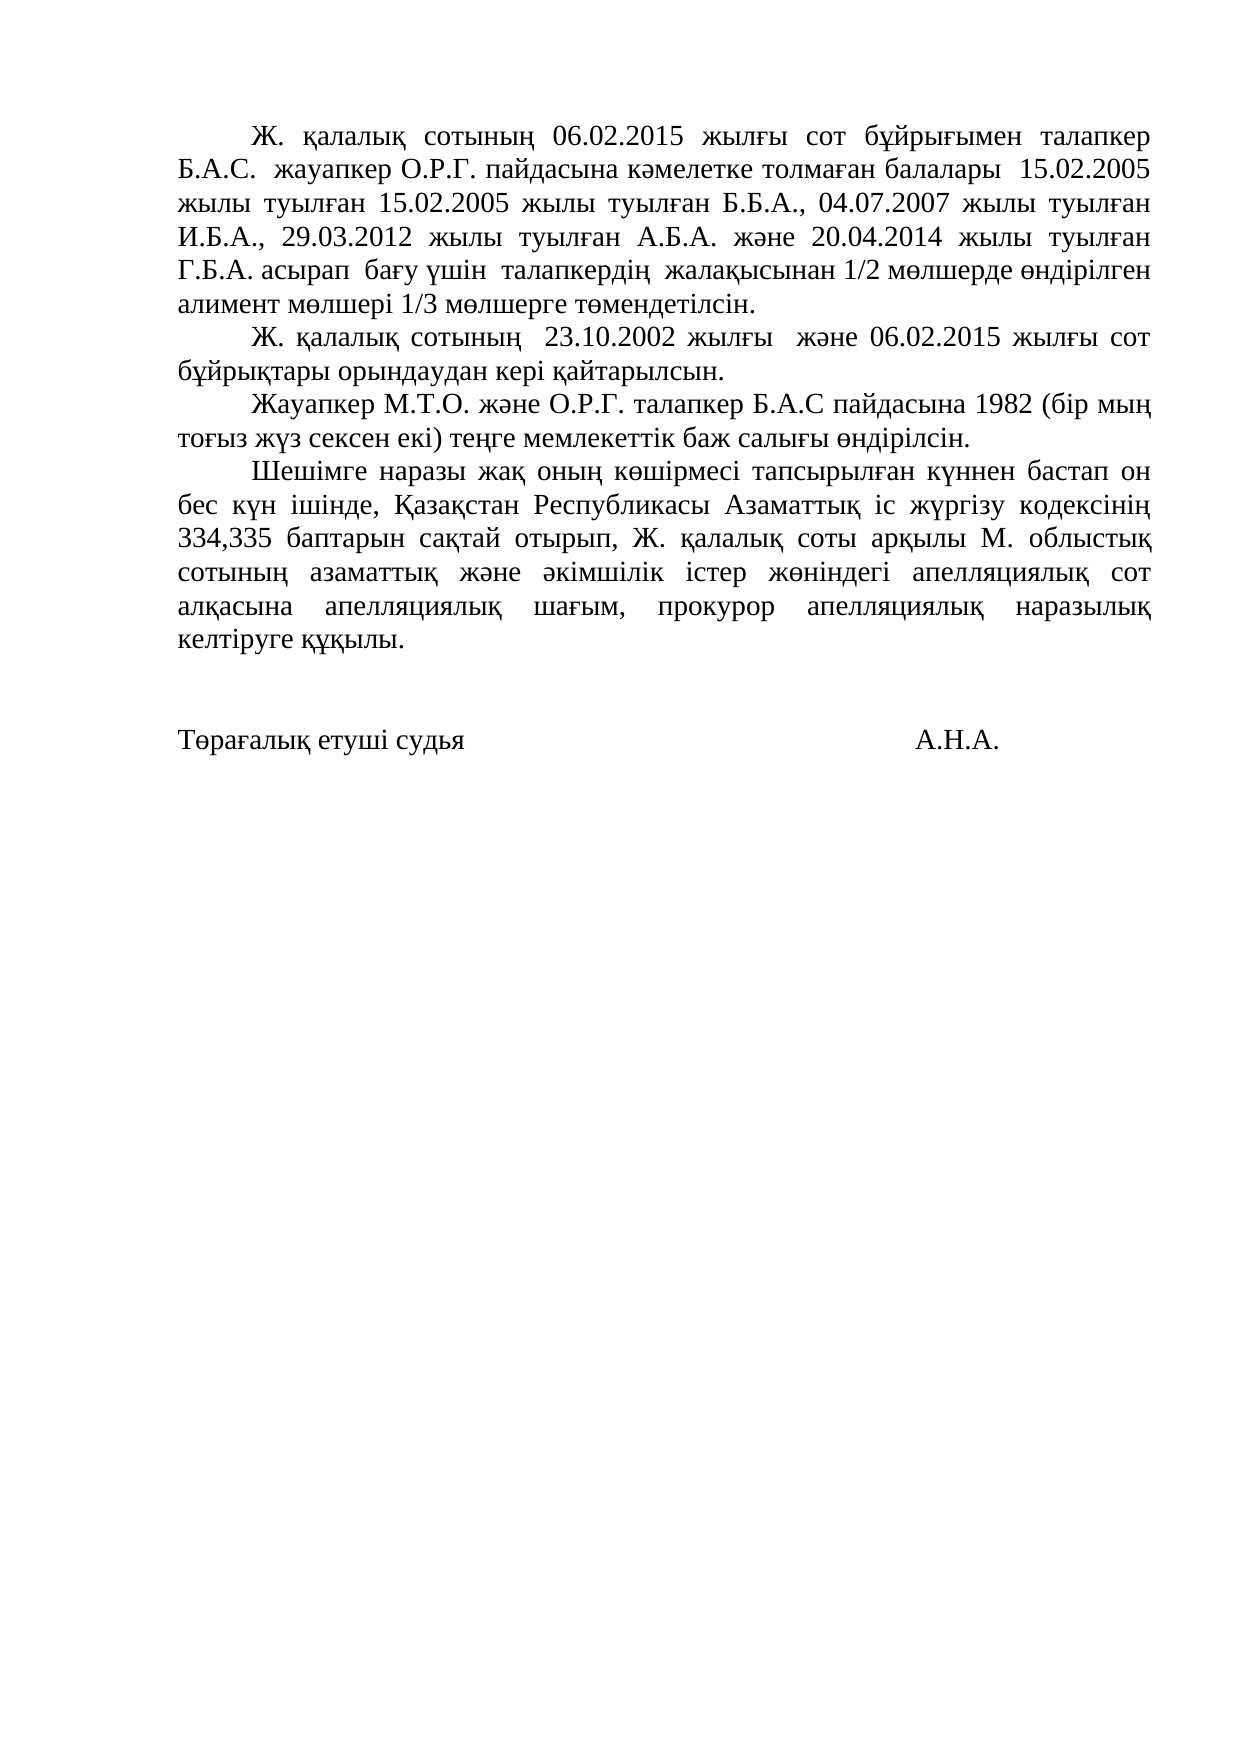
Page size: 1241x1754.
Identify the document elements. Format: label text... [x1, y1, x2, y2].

text Шешімге наразы жақ оның көшірмесі тапсырылған күннен бастап он бес күн ішінде, Қазақстан Республикасы Азаматтық іс жүргізу кодексінің 334,335 баптарын сақтай отырып, Ж. қалалық соты арқылы М. облыстық сотының азаматтық және әкімшілік істер жөніндегі апелляциялық сот алқасына апелляциялық шағым, прокурор апелляциялық наразылық келтіруге құқылы. [177, 453, 1152, 655]
text Ж. қалалық сотының 06.02.2015 жылғы сот бұйрығымен талапкер Б.А.С. жауапкер О.Р.Г. пайдасына кәмелетке толмаған балалары 15.02.2005 жылы туылған 15.02.2005 жылы туылған Б.Б.А., 04.07.2007 жылы туылған И.Б.А., 29.03.2012 жылы туылған А.Б.А. және 20.04.2014 жылы туылған Г.Б.А. асырап бағу үшін талапкердің жалақысынан 1/2 мөлшерде өндірілген алимент мөлшері 1/3 мөлшерге төмендетілсін. [177, 118, 1152, 319]
text Төрағалық етуші судья А.Н.А. [177, 722, 1152, 755]
text Жауапкер М.Т.О. және О.Р.Г. талапкер Б.А.С пайдасына 1982 (бір мың тоғыз жүз сексен екі) теңге мемлекеттік баж салығы өндірілсін. [177, 386, 1152, 453]
text Ж. қалалық сотының 23.10.2002 жылғы және 06.02.2015 жылғы сот бұйрықтары орындаудан кері қайтарылсын. [177, 319, 1152, 386]
